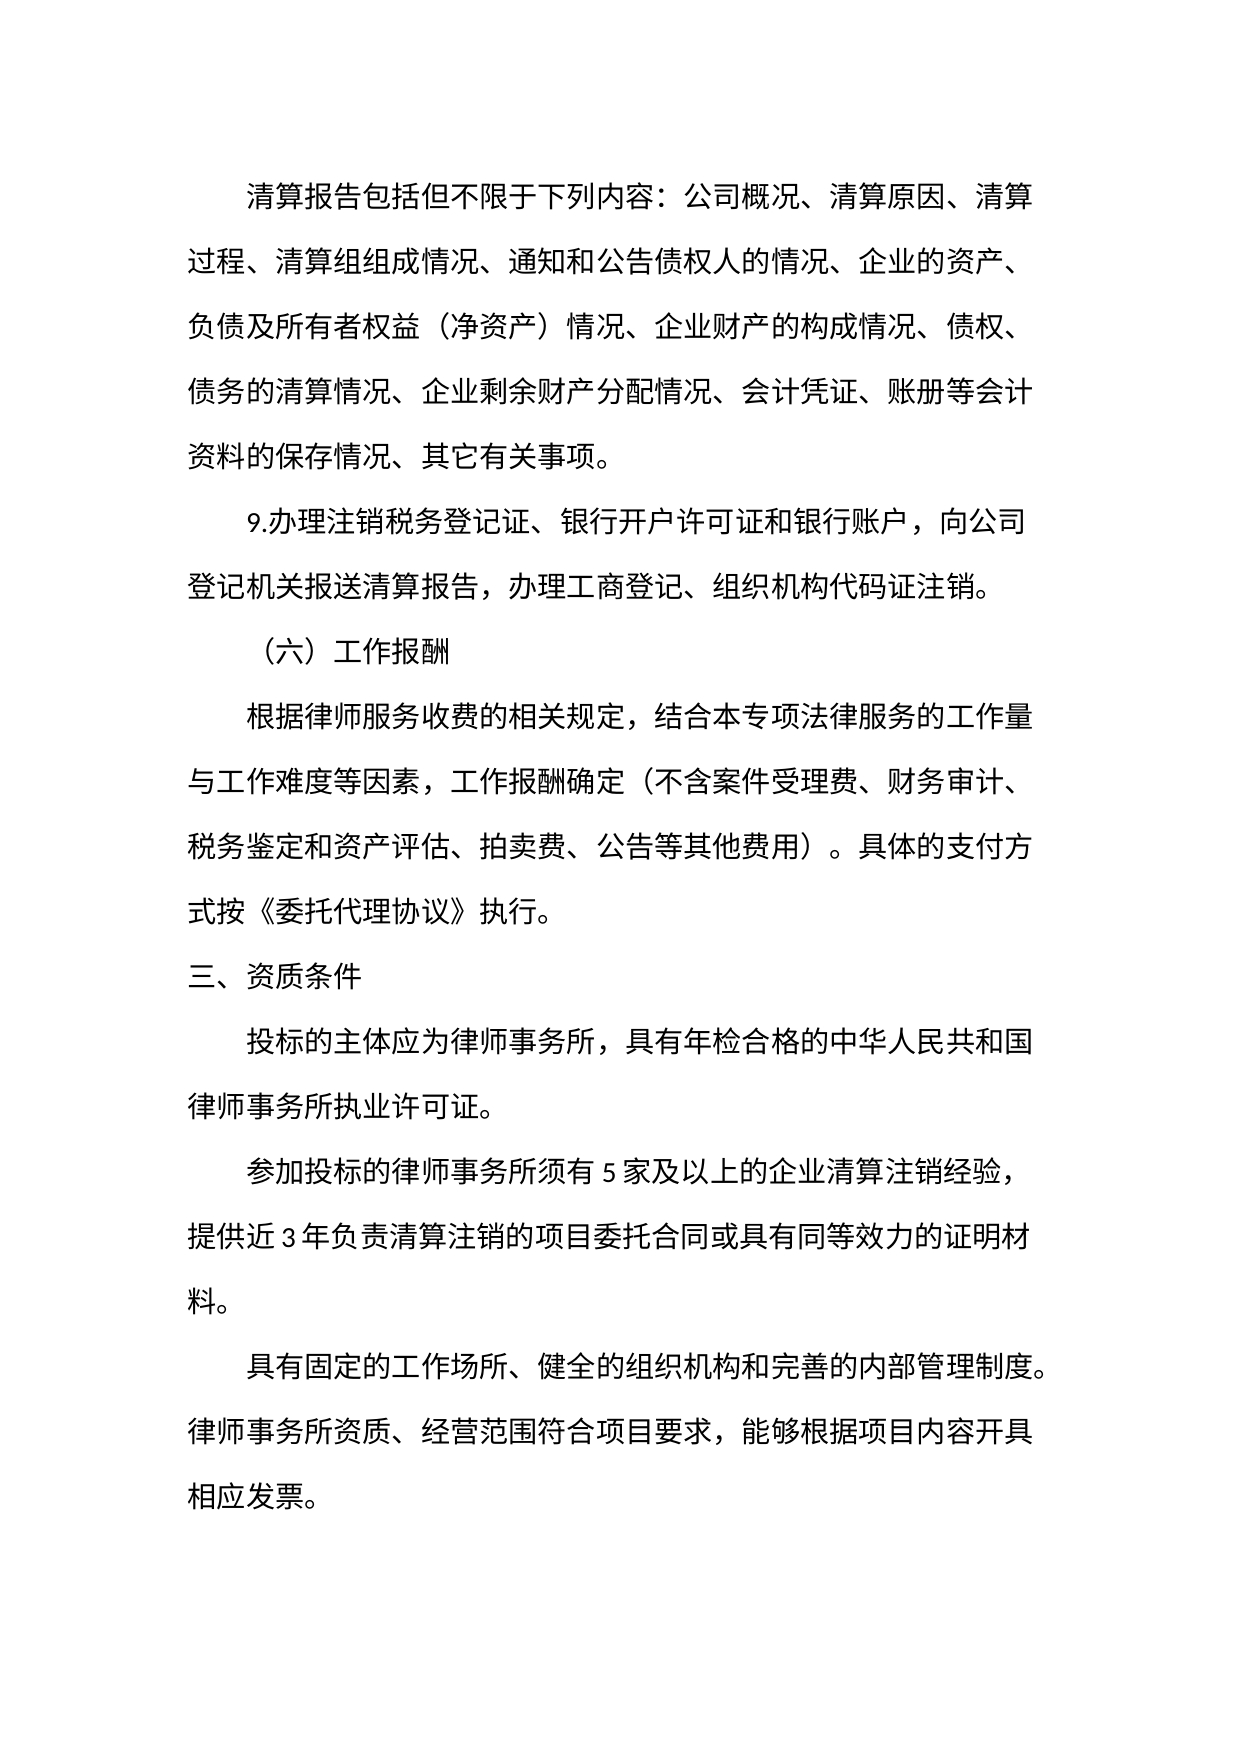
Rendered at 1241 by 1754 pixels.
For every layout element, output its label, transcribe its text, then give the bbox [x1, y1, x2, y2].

text 根据律师服务收费的相关规定，结合本专项法律服务的工作量与工作难度等因素，工作报酬确定（不含案件受理费、财务审计、税务鉴定和资产评估、拍卖费、公告等其他费用）。具体的支付方式按《委托代理协议》执行。 [187, 682, 1053, 942]
text 三、资质条件 [187, 942, 1053, 1007]
text 投标的主体应为律师事务所，具有年检合格的中华人民共和国律师事务所执业许可证。 [187, 1007, 1053, 1137]
text （六）工作报酬 [187, 617, 1053, 682]
text 具有固定的工作场所、健全的组织机构和完善的内部管理制度。律师事务所资质、经营范围符合项目要求，能够根据项目内容开具相应发票。 [187, 1332, 1053, 1527]
text 参加投标的律师事务所须有5家及以上的企业清算注销经验，提供近3年负责清算注销的项目委托合同或具有同等效力的证明材料。 [187, 1137, 1053, 1332]
text 9.办理注销税务登记证、银行开户许可证和银行账户，向公司登记机关报送清算报告，办理工商登记、组织机构代码证注销。 [187, 487, 1053, 617]
text 清算报告包括但不限于下列内容：公司概况、清算原因、清算过程、清算组组成情况、通知和公告债权人的情况、企业的资产、负债及所有者权益（净资产）情况、企业财产的构成情况、债权、债务的清算情况、企业剩余财产分配情况、会计凭证、账册等会计资料的保存情况、其它有关事项。 [187, 162, 1053, 487]
